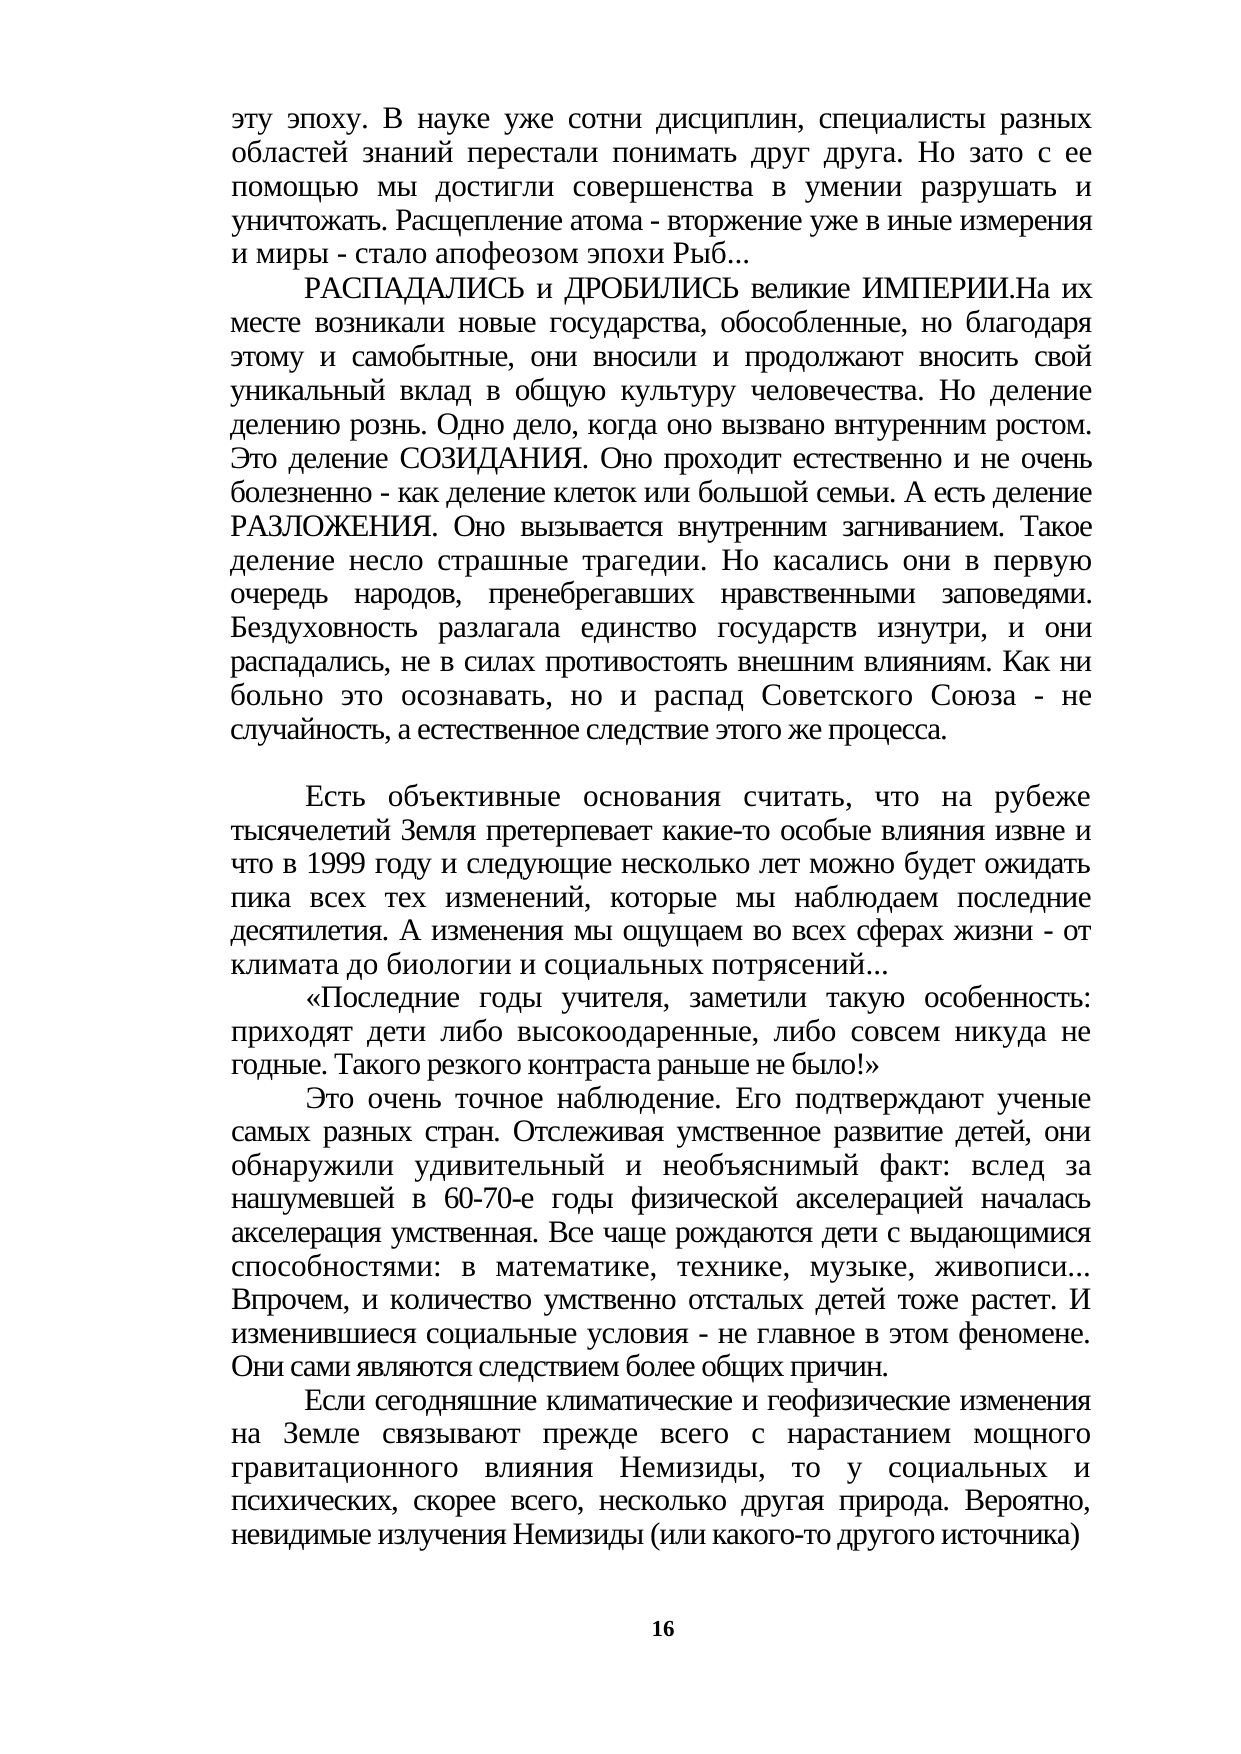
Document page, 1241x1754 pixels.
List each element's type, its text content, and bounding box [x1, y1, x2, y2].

text «Последние годы учителя, заметили такую особенность: приходят дети либо высокоодаренные, либо совсем никуда не годные. Такого резкого контраста раньше не было!» [231, 981, 1092, 1082]
text эту эпоху. В науке уже сотни дисциплин, специалисты разных областей знаний перестали понимать друг друга. Но зато с ее помощью мы достигли совершенства в умении разрушать и уничтожать. Расщепление атома - вторжение уже в иные измерения и миры - стало апофеозом эпохи Рыб... [231, 101, 1093, 271]
text 16 [233, 1615, 1093, 1641]
text РАСПАДАЛИСЬ и ДРОБИЛИСЬ великие ИМПЕРИИ.На их месте возникали новые государства, обособленные, но благодаря этому и самобытные, они вносили и продолжают вносить свой уникальный вклад в общую культуру человечества. Но деление делению рознь. Одно дело, когда оно вызвано внтуренним ростом. Это деление СОЗИДАНИЯ. Оно проходит естественно и не очень болезненно - как деление клеток или большой семьи. А есть деление РАЗЛОЖЕНИЯ. Оно вызывается внутренним загниванием. Такое деление несло страшные трагедии. Но касались они в первую очередь народов, пренебрегавших нравственными заповедями. Бездуховность разлагала единство государств изнутри, и они распадались, не в силах противостоять внешним влияниям. Как ни больно это осознавать, но и распад Советского Союза - не случайность, а естественное следствие этого же процесса. [230, 271, 1093, 747]
text Есть объективные основания считать, что на рубеже тысячелетий Земля претерпевает какие-то особые влияния извне и что в 1999 году и следующие несколько лет можно будет ожидать пика всех тех изменений, которые мы наблюдаем последние десятилетия. А изменения мы ощущаем во всех сферах жизни - от климата до биологии и социальных потрясений... [230, 780, 1092, 981]
text Это очень точное наблюдение. Его подтверждают ученые самых разных стран. Отслеживая умственное развитие детей, они обнаружили удивительный и необъяснимый факт: вслед за нашумевшей в 60-70-е годы физической акселерацией началась акселерация умственная. Все чаще рождаются дети с выдающимися способностями: в математике, технике, музыке, живописи... Впрочем, и количество умственно отсталых детей тоже растет. И изменившиеся социальные условия - не главное в этом феномене. Они сами являются следствием более общих причин. [231, 1082, 1092, 1383]
text Если сегодняшние климатические и геофизические изменения на Земле связывают прежде всего с нарастанием мощного гравитационного влияния Немизиды, то у социальных и психических, скорее всего, несколько другая природа. Вероятно, невидимые излучения Немизиды (или какого-то другого источника) [231, 1383, 1092, 1551]
